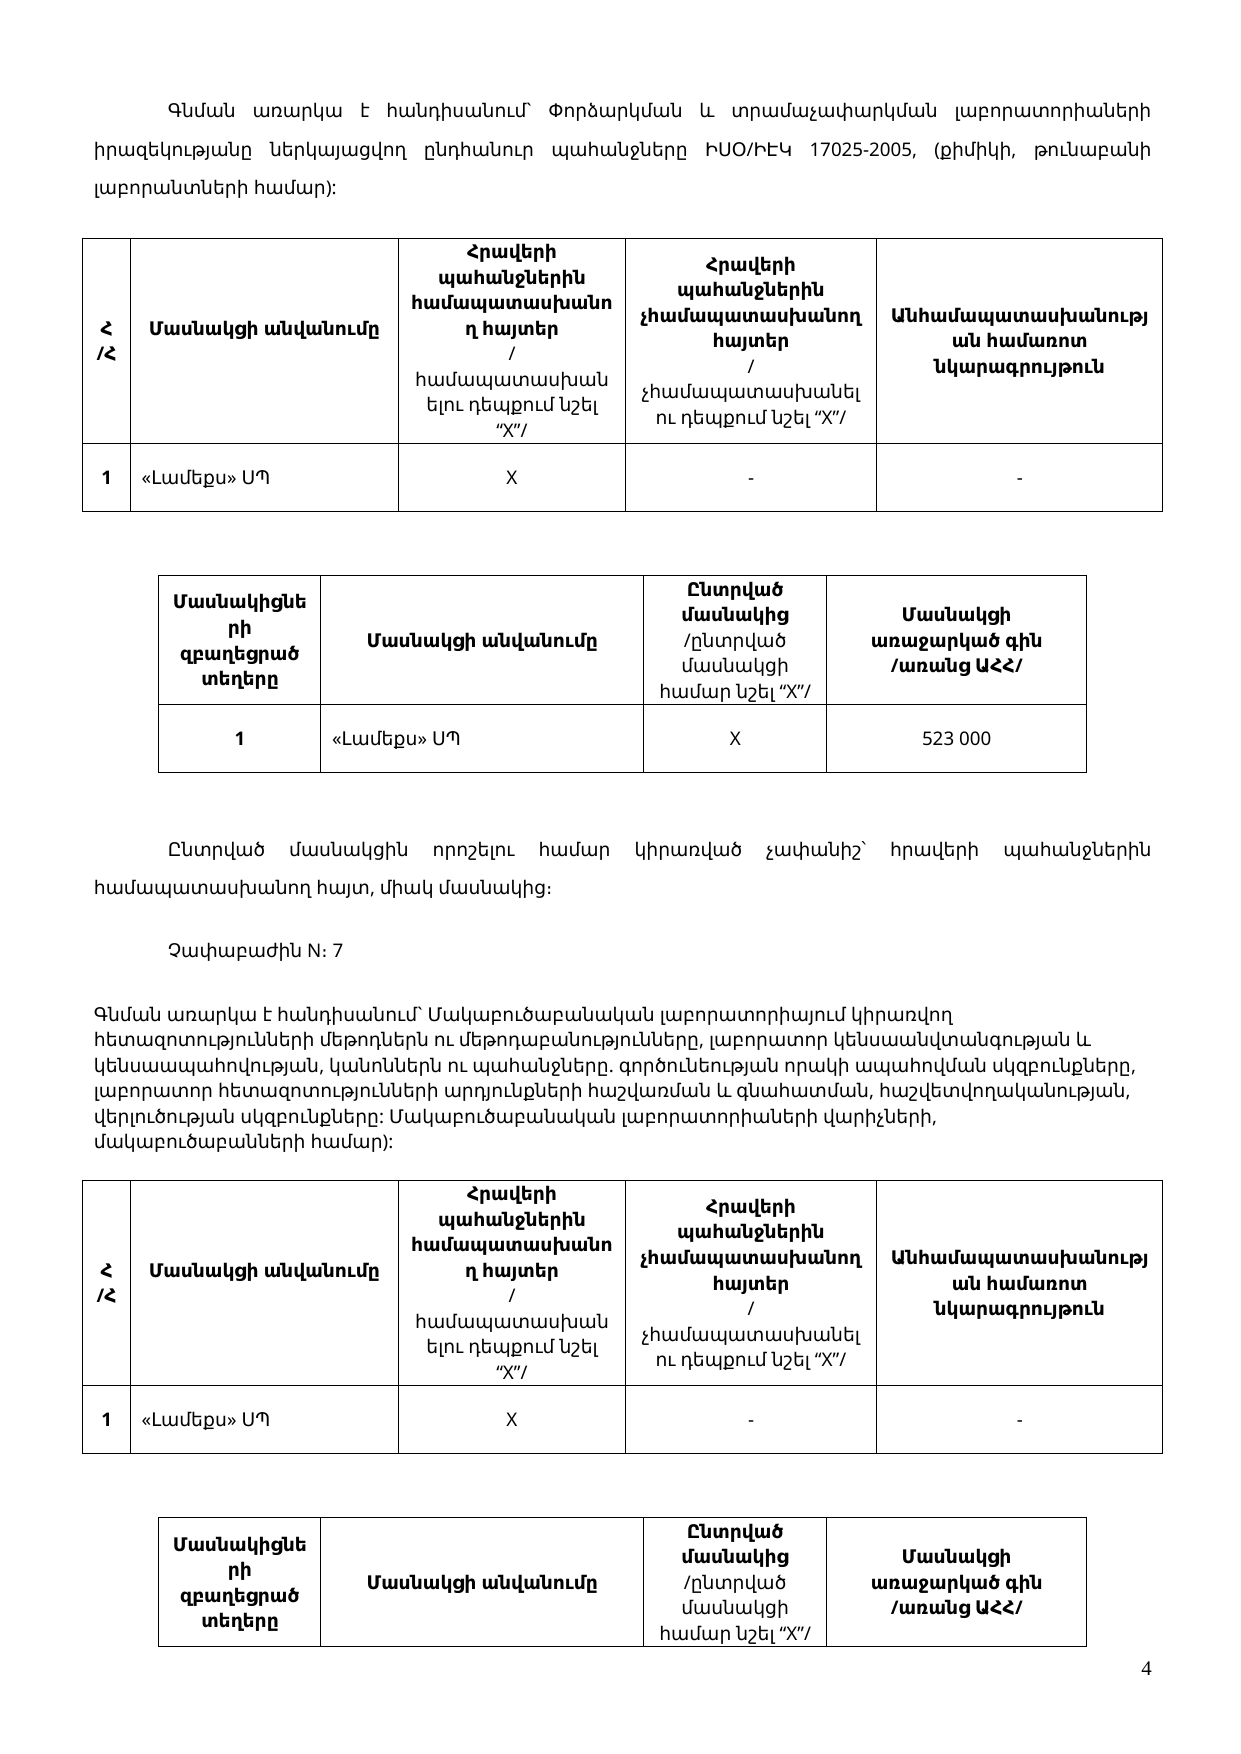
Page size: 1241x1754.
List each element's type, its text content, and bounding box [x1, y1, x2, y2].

table_header Ընտրված մասնակից /ընտրված մասնակցի համար նշել “X”/ [644, 1518, 826, 1646]
table_header Մասնակիցների զբաղեցրած տեղերը [159, 1518, 320, 1646]
text Գնման առարկա է հանդիսանում` Մակաբուծաբանական լաբորատորիայում կիրառվող հետազոտությունների մեթոդներն ու մեթոդաբանությունները, լաբորատոր կենսաանվտանգության և կենսաապահովության, կանոններն ու պահանջները. գործունեության որակի ապահովման սկզբունքները, լաբորատոր հետազոտությունների արդյունքների հաշվառման և գնահատման, հաշվետվողականության, վերլուծության սկզբունքները: Մակաբուծաբանական լաբորատորիաների վարիչների, մակաբուծաբանների համար): [94, 1001, 1152, 1154]
table_header Հրավերի պահանջներին համապատասխանող հայտեր /համապատասխանելու դեպքում նշել “X”/ [399, 239, 625, 443]
table_cell 1 [159, 705, 320, 772]
table_cell - [877, 444, 1162, 511]
table_header Հ/Հ [83, 1181, 130, 1385]
table_cell «Լամեքս» ՍՊ [131, 444, 398, 511]
table_header Անհամապատասխանության համառոտ նկարագրույթուն [877, 1181, 1162, 1385]
table_header Հրավերի պահանջներին չհամապատասխանող հայտեր /չհամապատասխանելու դեպքում նշել “X”/ [626, 1181, 876, 1385]
table_cell X [399, 444, 625, 511]
table_header Մասնակցի առաջարկած գին /առանց ԱՀՀ/ [827, 1518, 1086, 1646]
table_cell X [644, 705, 826, 772]
table_cell 1 [83, 444, 130, 511]
table_header Հրավերի պահանջներին համապատասխանող հայտեր /համապատասխանելու դեպքում նշել “X”/ [399, 1181, 625, 1385]
table_header Անհամապատասխանության համառոտ նկարագրույթուն [877, 239, 1162, 443]
table_cell - [877, 1386, 1162, 1453]
table_header Մասնակցի անվանումը [131, 1181, 398, 1385]
table_cell - [626, 444, 876, 511]
table_header Հ/Հ [83, 239, 130, 443]
table_cell «Լամեքս» ՍՊ [131, 1386, 398, 1453]
table_header Մասնակցի անվանումը [321, 1518, 643, 1646]
table_header Մասնակցի անվանումը [321, 576, 643, 704]
table_cell 1 [83, 1386, 130, 1453]
table_header Ընտրված մասնակից /ընտրված մասնակցի համար նշել “X”/ [644, 576, 826, 704]
table_header Հրավերի պահանջներին չհամապատասխանող հայտեր /չհամապատասխանելու դեպքում նշել “X”/ [626, 239, 876, 443]
table_header Մասնակցի անվանումը [131, 239, 398, 443]
table_header Մասնակիցների զբաղեցրած տեղերը [159, 576, 320, 704]
text Գնման առարկա է հանդիսանում` Փորձարկման և տրամաչափարկման լաբորատորիաների իրազեկությանը ներկայացվող ընդհանուր պահանջները ԻՍՕ/ԻԷԿ 17025-2005, (քիմիկի, թունաբանի լաբորանտների համար): [94, 98, 1152, 200]
table_cell - [626, 1386, 876, 1453]
table_cell X [399, 1386, 625, 1453]
text Չափաբաժին N։ 7 [94, 938, 1152, 963]
table_header Մասնակցի առաջարկած գին /առանց ԱՀՀ/ [827, 576, 1086, 704]
table_cell 523 000 [827, 705, 1086, 772]
text Ընտրված մասնակցին որոշելու համար կիրառված չափանիշ՝ հրավերի պահանջներին համապատասխանող հայտ, միակ մասնակից։ [94, 836, 1152, 900]
table_cell «Լամեքս» ՍՊ [321, 705, 643, 772]
